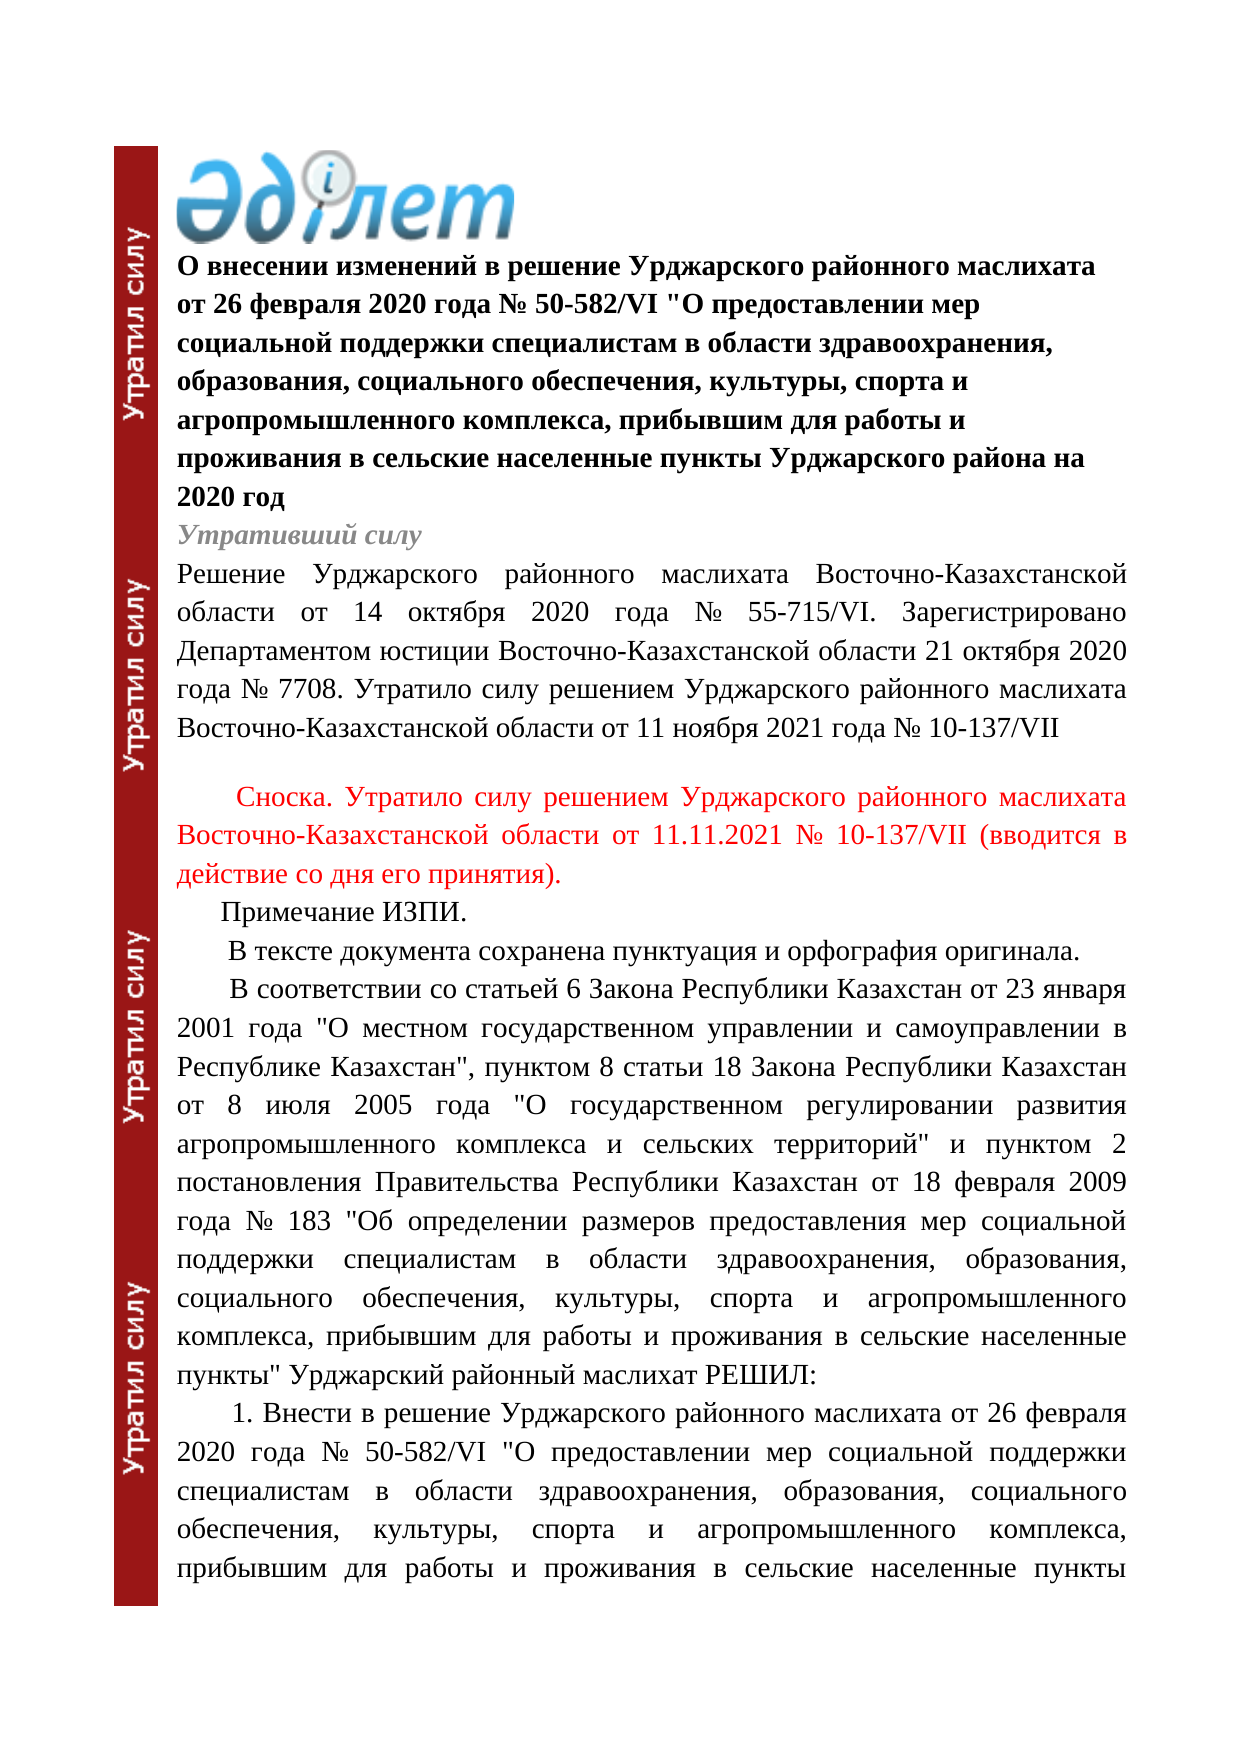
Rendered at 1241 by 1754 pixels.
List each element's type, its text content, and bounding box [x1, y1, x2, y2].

text О внесении изменений в решение Урджарского районного маслихата от 26 февраля 2020 года № 50-582/VI "О предоставлении мер социальной поддержки специалистам в области здравоохранения, образования, социального обеспечения, культуры, спорта и агропромышленного комплекса, прибывшим для работы и проживания в сельские населенные пункты Урджарского района на 2020 год [112, 248, 1128, 512]
text В тексте документа сохранена пунктуация и орфография оригинала. [112, 933, 1128, 967]
picture [114, 1391, 158, 1396]
picture [114, 146, 158, 248]
picture [176, 150, 515, 244]
text В соответствии со статьей 6 Закона Республики Казахстан от 23 января 2001 года "О местном государственном управлении и самоуправлении в Республике Казахстан", пунктом 8 статьи 18 Закона Республики Казахстан от 8 июля 2005 года "О государственном регулировании развития агропромышленного комплекса и сельских территорий" и пунктом 2 постановления Правительства Республики Казахстан от 18 февраля 2009 года № 183 "Об определении размеров предоставления мер социальной поддержки специалистам в области здравоохранения, образования, социального обеспечения, культуры, спорта и агропромышленного комплекса, прибывшим для работы и проживания в сельские населенные пункты" Урджарский районный маслихат РЕШИЛ: [112, 972, 1128, 1391]
text Сноска. Утратило силу решением Урджарского районного маслихата Восточно-Казахстанской области от 11.11.2021 № 10-137/VII (вводится в действие со дня его принятия). [112, 779, 1128, 889]
picture [114, 551, 158, 556]
picture [114, 889, 158, 894]
picture [114, 967, 158, 972]
picture [114, 512, 158, 517]
picture [114, 928, 158, 933]
picture [114, 744, 158, 779]
text Решение Урджарского районного маслихата Восточно-Казахстанской области от 14 октября 2020 года № 55-715/VI. Зарегистрировано Департаментом юстиции Восточно-Казахстанской области 21 октября 2020 года № 7708. Утратило силу решением Урджарского районного маслихата Восточно-Казахстанской области от 11 ноября 2021 года № 10-137/VII [112, 556, 1128, 744]
text Утративший силу [112, 517, 1128, 551]
text Примечание ИЗПИ. [112, 894, 1128, 928]
picture [114, 1583, 158, 1606]
